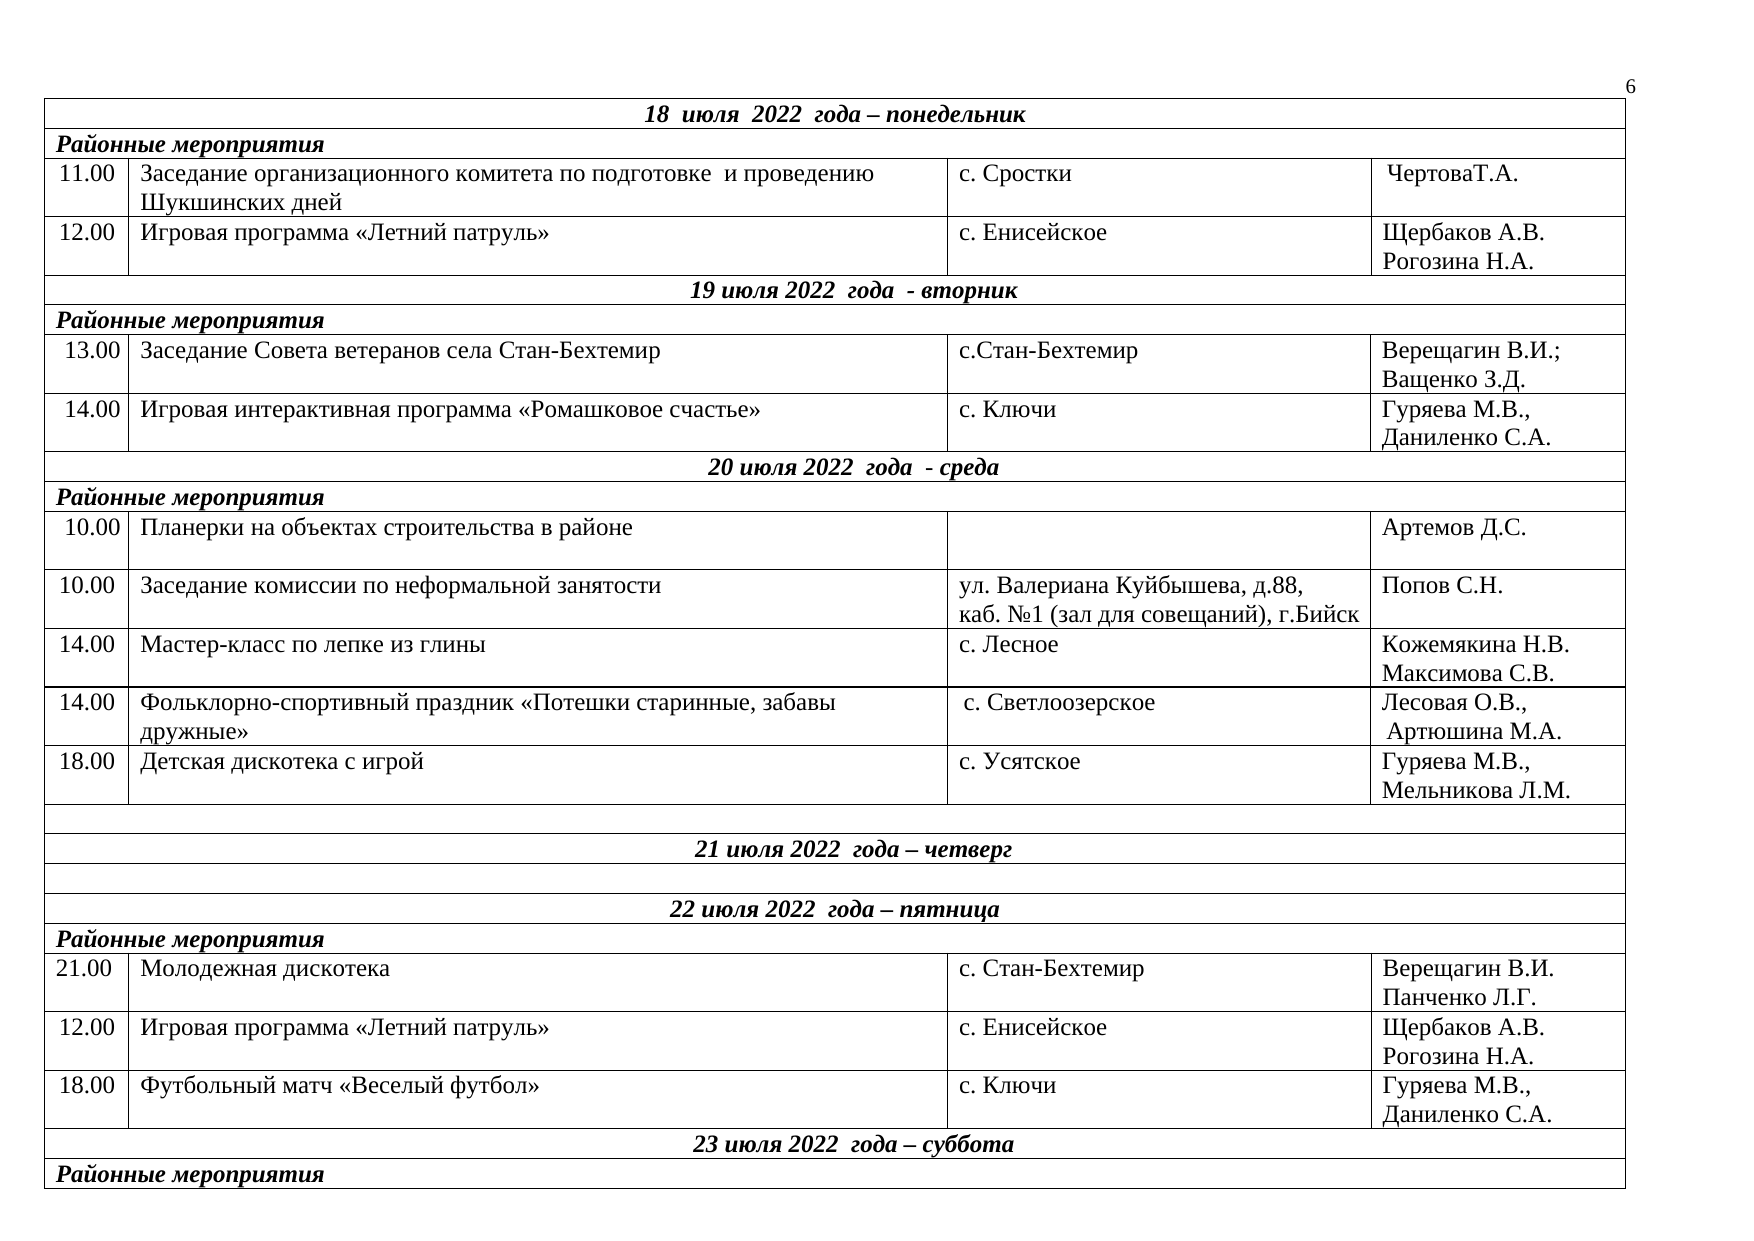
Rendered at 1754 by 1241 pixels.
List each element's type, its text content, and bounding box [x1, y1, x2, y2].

table_cell с.Стан-Бехтемир [948, 335, 1370, 393]
table_cell с. Енисейское [948, 217, 1371, 274]
table_cell Районные мероприятия [45, 129, 1625, 157]
table_cell Детская дискотека с игрой [129, 746, 947, 803]
table_cell Планерки на объектах строительства в районе [129, 512, 947, 569]
table_cell Районные мероприятия [45, 924, 1625, 952]
table_cell Молодежная дискотека [129, 954, 947, 1011]
table_cell Заседание комиссии по неформальной занятости [129, 570, 947, 628]
table_cell 21 июля 2022 года – четверг [45, 834, 1625, 863]
table_cell 12.00 [45, 1012, 128, 1069]
table_cell Верещагин В.И.; Ващенко З.Д. [1371, 335, 1625, 393]
table_cell Кожемякина Н.В. Максимова С.В. [1371, 629, 1625, 686]
table_cell [948, 512, 1370, 569]
table_cell с. Светлоозерское [948, 688, 1370, 745]
table_cell 11.00 [45, 159, 128, 216]
table_cell 20 июля 2022 года - среда [45, 452, 1625, 481]
table_cell Щербаков А.В. Рогозина Н.А. [1372, 217, 1625, 274]
table_cell с. Енисейское [948, 1012, 1371, 1069]
table_cell 23 июля 2022 года – суббота [45, 1129, 1625, 1158]
table_cell Попов С.Н. [1371, 570, 1625, 628]
table_cell Артемов Д.С. [1371, 512, 1625, 569]
table_cell Футбольный матч «Веселый футбол» [129, 1071, 947, 1128]
table_cell Гуряева М.В., Даниленко С.А. [1371, 394, 1625, 451]
table_cell Заседание Совета ветеранов села Стан-Бехтемир [129, 335, 947, 393]
table_cell Верещагин В.И. Панченко Л.Г. [1372, 954, 1625, 1011]
table_cell Гуряева М.В., Мельникова Л.М. [1371, 746, 1625, 803]
table_cell 18.00 [45, 1071, 128, 1128]
table_cell 14.00 [45, 629, 128, 686]
table_cell 22 июля 2022 года – пятница [45, 894, 1625, 923]
table_cell с. Сростки [948, 159, 1371, 216]
table_cell 14.00 [45, 688, 128, 745]
table_cell Районные мероприятия [45, 482, 1625, 511]
table_cell Щербаков А.В. Рогозина Н.А. [1372, 1012, 1625, 1069]
table_cell 12.00 [45, 217, 128, 274]
table_cell Лесовая О.В., Артюшина М.А. [1371, 688, 1625, 745]
table_cell [45, 864, 1625, 893]
table_cell ЧертоваТ.А. [1372, 159, 1625, 216]
table_cell Районные мероприятия [45, 305, 1625, 334]
table_cell с. Лесное [948, 629, 1370, 686]
table_cell 18.00 [45, 746, 128, 803]
table_cell Гуряева М.В., Даниленко С.А. [1372, 1071, 1625, 1128]
table_cell с. Усятское [948, 746, 1370, 803]
table_cell [45, 805, 1625, 833]
table_cell 13.00 [45, 335, 128, 393]
table_cell Районные мероприятия [45, 1159, 1625, 1188]
table_cell Игровая интерактивная программа «Ромашковое счастье» [129, 394, 947, 451]
table_cell Заседание организационного комитета по подготовке и проведению Шукшинских дней [129, 159, 947, 216]
table_cell с. Стан-Бехтемир [948, 954, 1371, 1011]
table_cell 10.00 [45, 512, 128, 569]
table_cell ул. Валериана Куйбышева, д.88, каб. №1 (зал для совещаний), г.Бийск [948, 570, 1370, 628]
table_cell 21.00 [45, 954, 128, 1011]
table_cell Игровая программа «Летний патруль» [129, 1012, 947, 1069]
table_cell 14.00 [45, 394, 128, 451]
table_cell с. Ключи [948, 394, 1370, 451]
table_cell 19 июля 2022 года - вторник [45, 276, 1625, 304]
table_cell 10.00 [45, 570, 128, 628]
table_cell с. Ключи [948, 1071, 1371, 1128]
table_cell 18 июля 2022 года – понедельник [45, 99, 1625, 128]
table_cell Мастер-класс по лепке из глины [129, 629, 947, 686]
table_cell Фольклорно-спортивный праздник «Потешки старинные, забавы дружные» [129, 688, 947, 745]
table_cell Игровая программа «Летний патруль» [129, 217, 947, 274]
